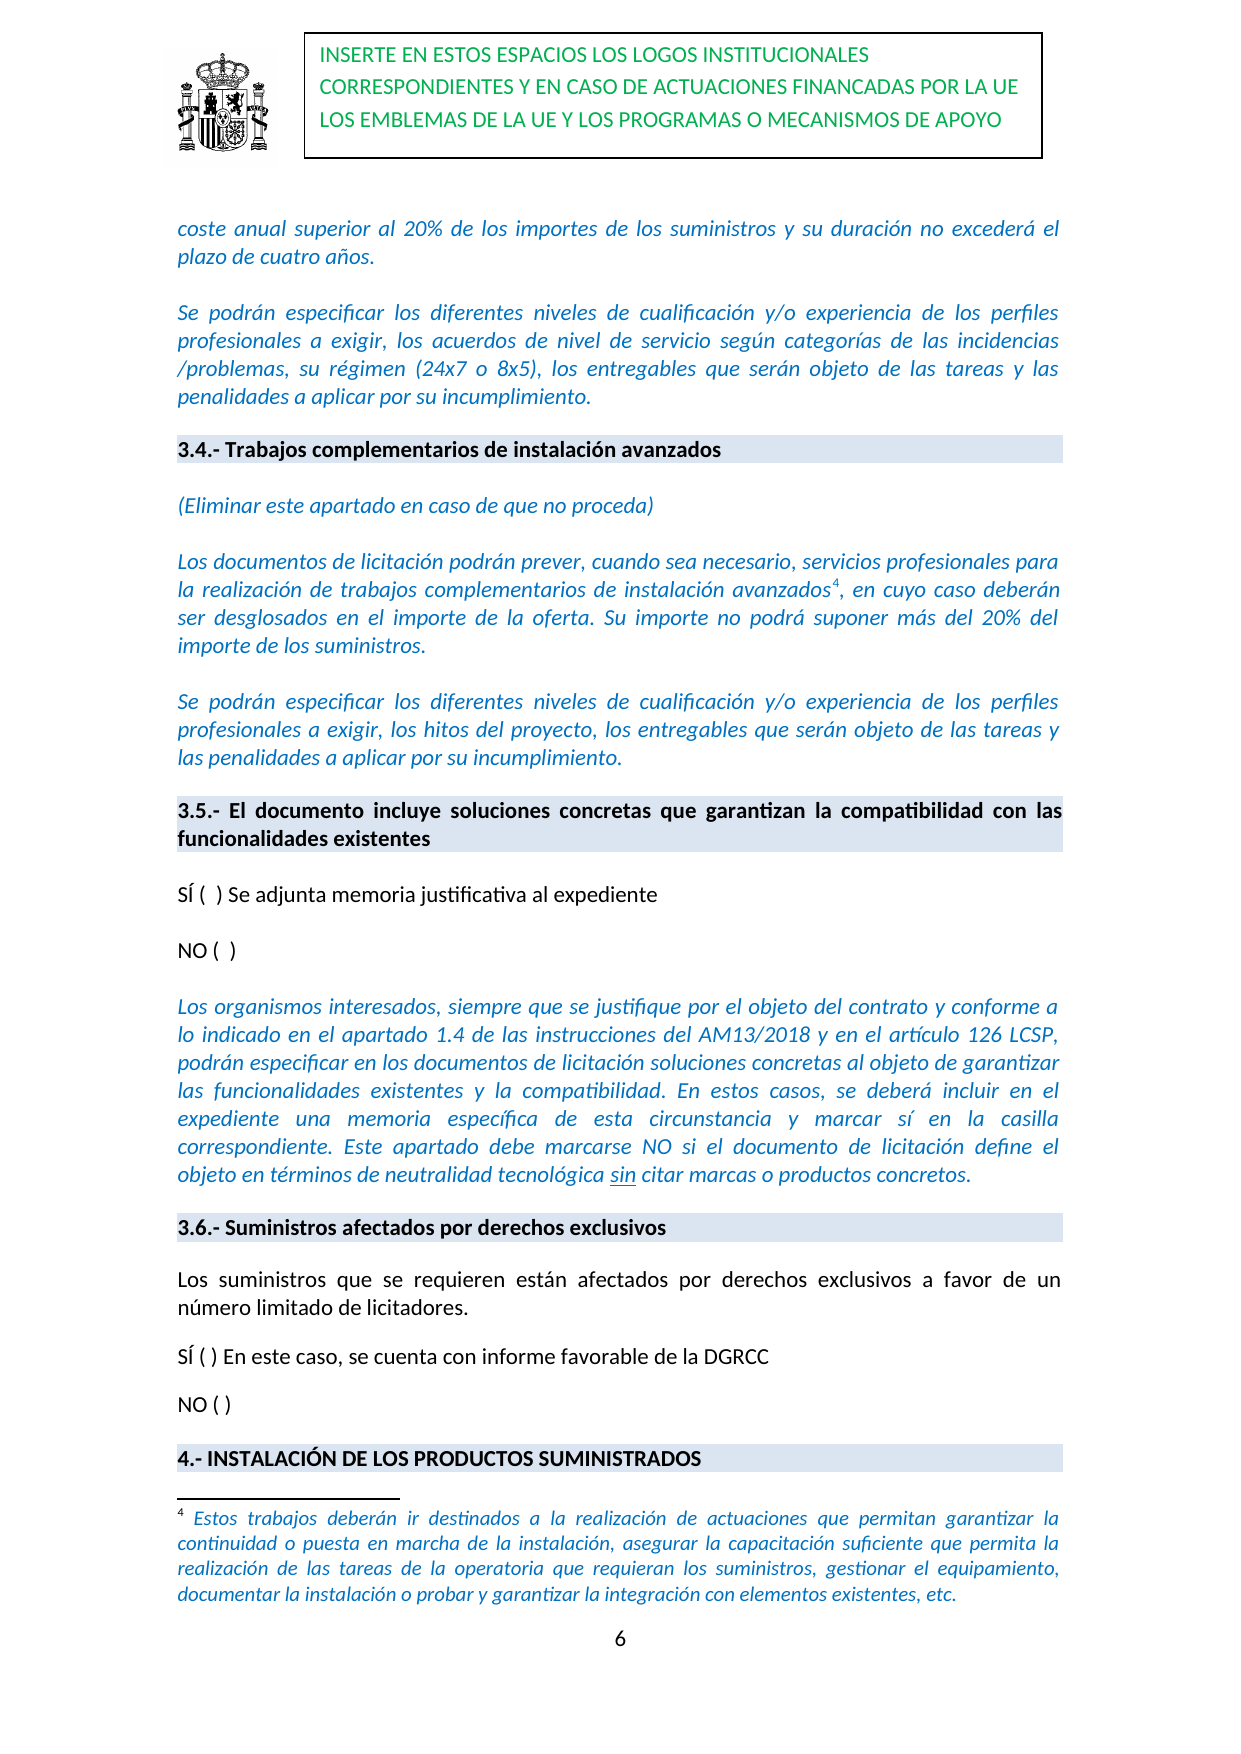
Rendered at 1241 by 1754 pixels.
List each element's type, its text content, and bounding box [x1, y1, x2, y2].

text 3.4.- Trabajos complementarios de instalación avanzados [177, 435, 1063, 463]
text (Eliminar este apartado en caso de que no proceda) [177, 491, 1063, 519]
text SÍ ( ) Se adjunta memoria justificativa al expediente [177, 880, 1063, 908]
text 4.- INSTALACIÓN DE LOS PRODUCTOS SUMINISTRADOS [177, 1444, 1063, 1472]
text NO ( ) [177, 936, 1063, 964]
text Los documentos de licitación podrán prever, cuando sea necesario, servicios profesionales para la realización de trabajos complementarios de instalación avanzados, en cuyo caso deberán ser desglosados en el importe de la oferta. Su importe no podrá suponer más del 20% del importe de los suministros. [177, 547, 1063, 659]
text NO ( ) [177, 1391, 1063, 1419]
text 3.6.- Suministros afectados por derechos exclusivos [177, 1213, 1063, 1242]
text Se podrán especificar los diferentes niveles de cualificación y/o experiencia de los perfiles profesionales a exigir, los hitos del proyecto, los entregables que serán objeto de las tareas y las penalidades a aplicar por su incumplimiento. [177, 687, 1063, 771]
text Los suministros que se requieren están afectados por derechos exclusivos a favor de un número limitado de licitadores. [177, 1265, 1063, 1321]
text SÍ ( ) En este caso, se cuenta con informe favorable de la DGRCC [177, 1342, 1063, 1370]
text Se podrán especificar los diferentes niveles de cualificación y/o experiencia de los perfiles profesionales a exigir, los acuerdos de nivel de servicio según categorías de las incidencias /problemas, su régimen (24x7 o 8x5), los entregables que serán objeto de las tareas y las penalidades a aplicar por su incumplimiento. [177, 298, 1063, 410]
text Los organismos interesados, siempre que se justifique por el objeto del contrato y conforme a lo indicado en el apartado 1.4 de las instrucciones del AM13/2018 y en el artículo 126 LCSP, podrán especificar en los documentos de licitación soluciones concretas al objeto de garantizar las funcionalidades existentes y la compatibilidad. En estos casos, se deberá incluir en el expediente una memoria específica de esta circunstancia y marcar sí en la casilla correspondiente. Este apartado debe marcarse NO si el documento de licitación define el objeto en términos de neutralidad tecnológica sin citar marcas o productos concretos. [177, 992, 1063, 1188]
text 3.5.- El documento incluye soluciones concretas que garantizan la compatibilidad con las funcionalidades existentes [177, 796, 1063, 852]
picture [163, 47, 279, 168]
